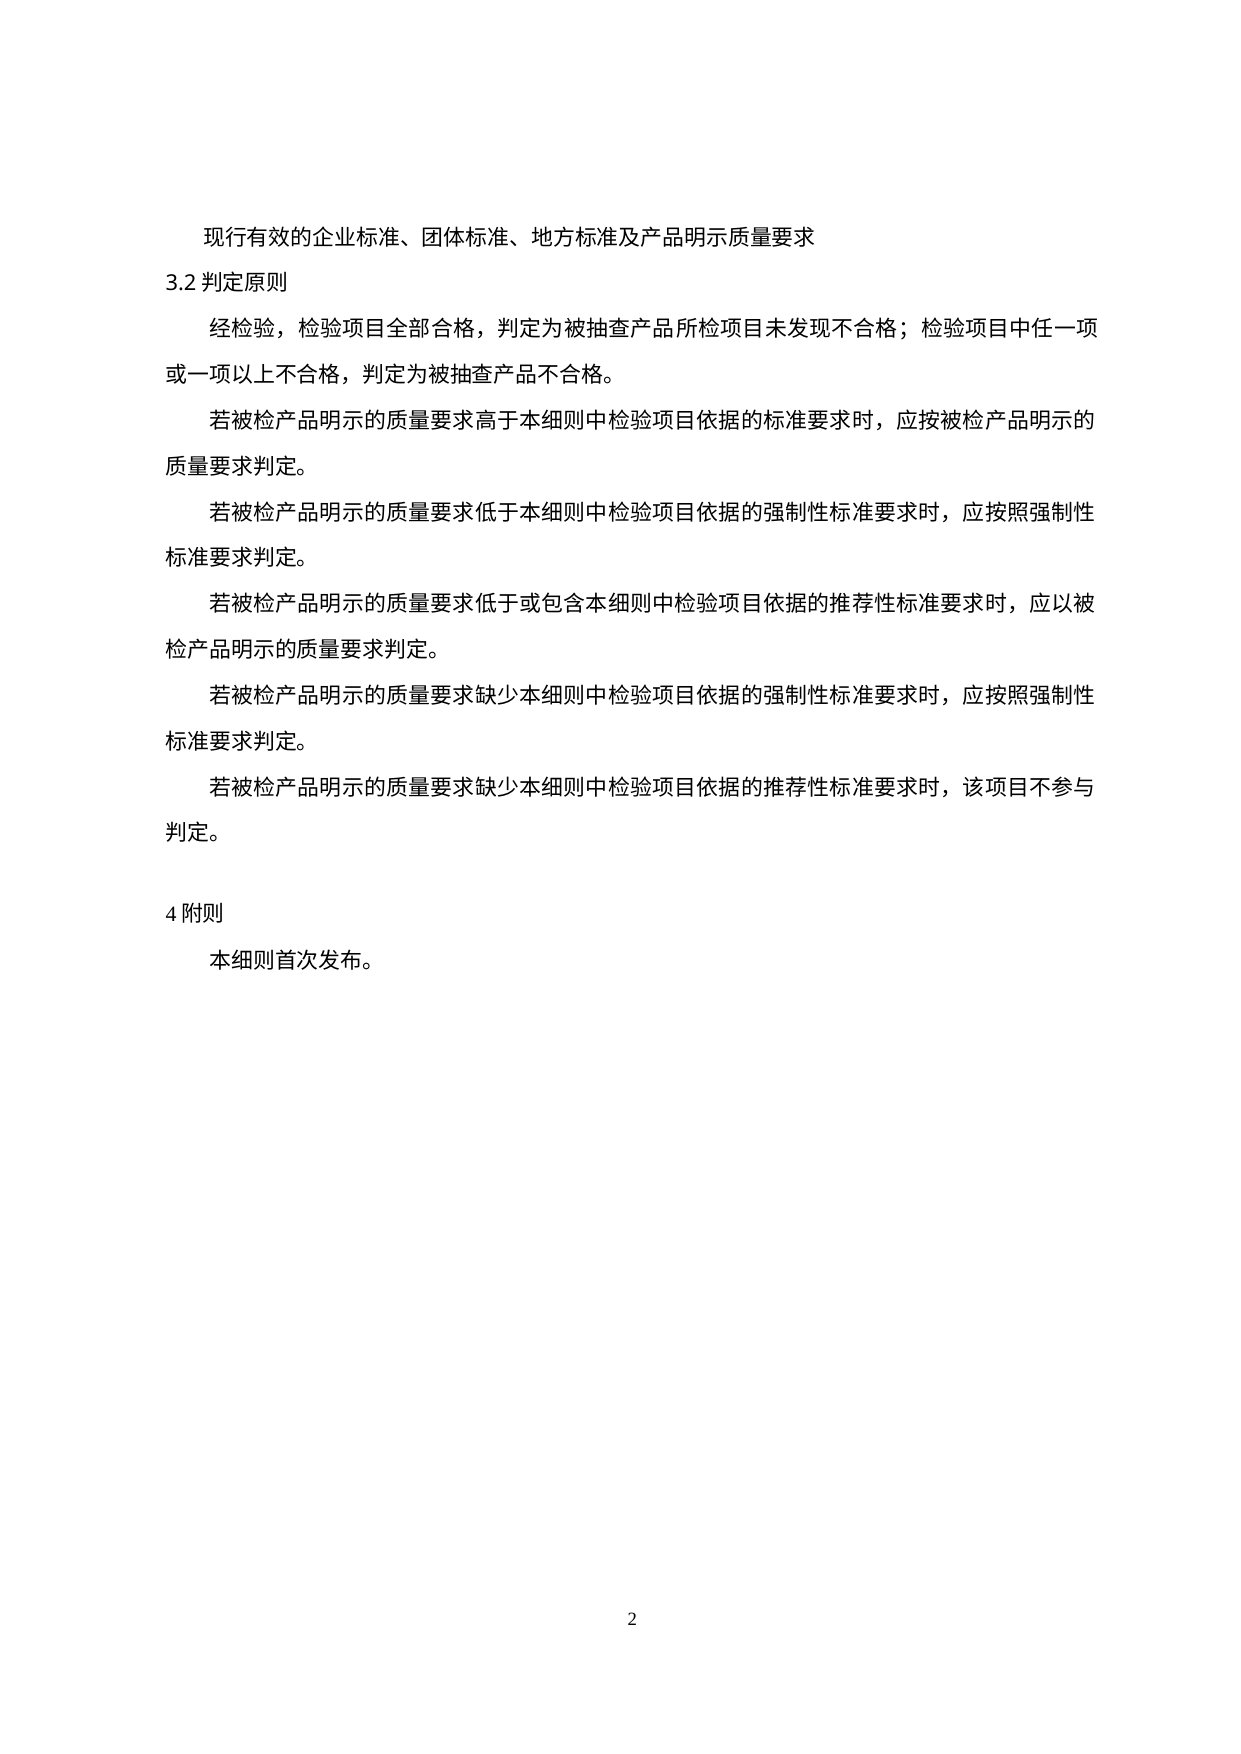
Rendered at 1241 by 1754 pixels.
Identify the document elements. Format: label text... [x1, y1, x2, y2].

text 3.2判定原则 [165, 254, 1098, 300]
text 若被检产品明示的质量要求高于本细则中检验项目依据的标准要求时，应按被检产品明示的质量要求判定。 [165, 392, 1098, 483]
text 经检验，检验项目全部合格，判定为被抽查产品所检项目未发现不合格；检验项目中任一项或一项以上不合格，判定为被抽查产品不合格。 [165, 300, 1098, 392]
text 本细则首次发布。 [165, 943, 1098, 975]
text 若被检产品明示的质量要求缺少本细则中检验项目依据的强制性标准要求时，应按照强制性标准要求判定。 [165, 667, 1098, 758]
text 现行有效的企业标准、团体标准、地方标准及产品明示质量要求 [165, 208, 1098, 254]
text 若被检产品明示的质量要求低于或包含本细则中检验项目依据的推荐性标准要求时，应以被检产品明示的质量要求判定。 [165, 575, 1098, 667]
text 若被检产品明示的质量要求缺少本细则中检验项目依据的推荐性标准要求时，该项目不参与判定。 [165, 758, 1098, 850]
text 若被检产品明示的质量要求低于本细则中检验项目依据的强制性标准要求时，应按照强制性标准要求判定。 [165, 483, 1098, 575]
text 4附则 [165, 896, 1098, 927]
